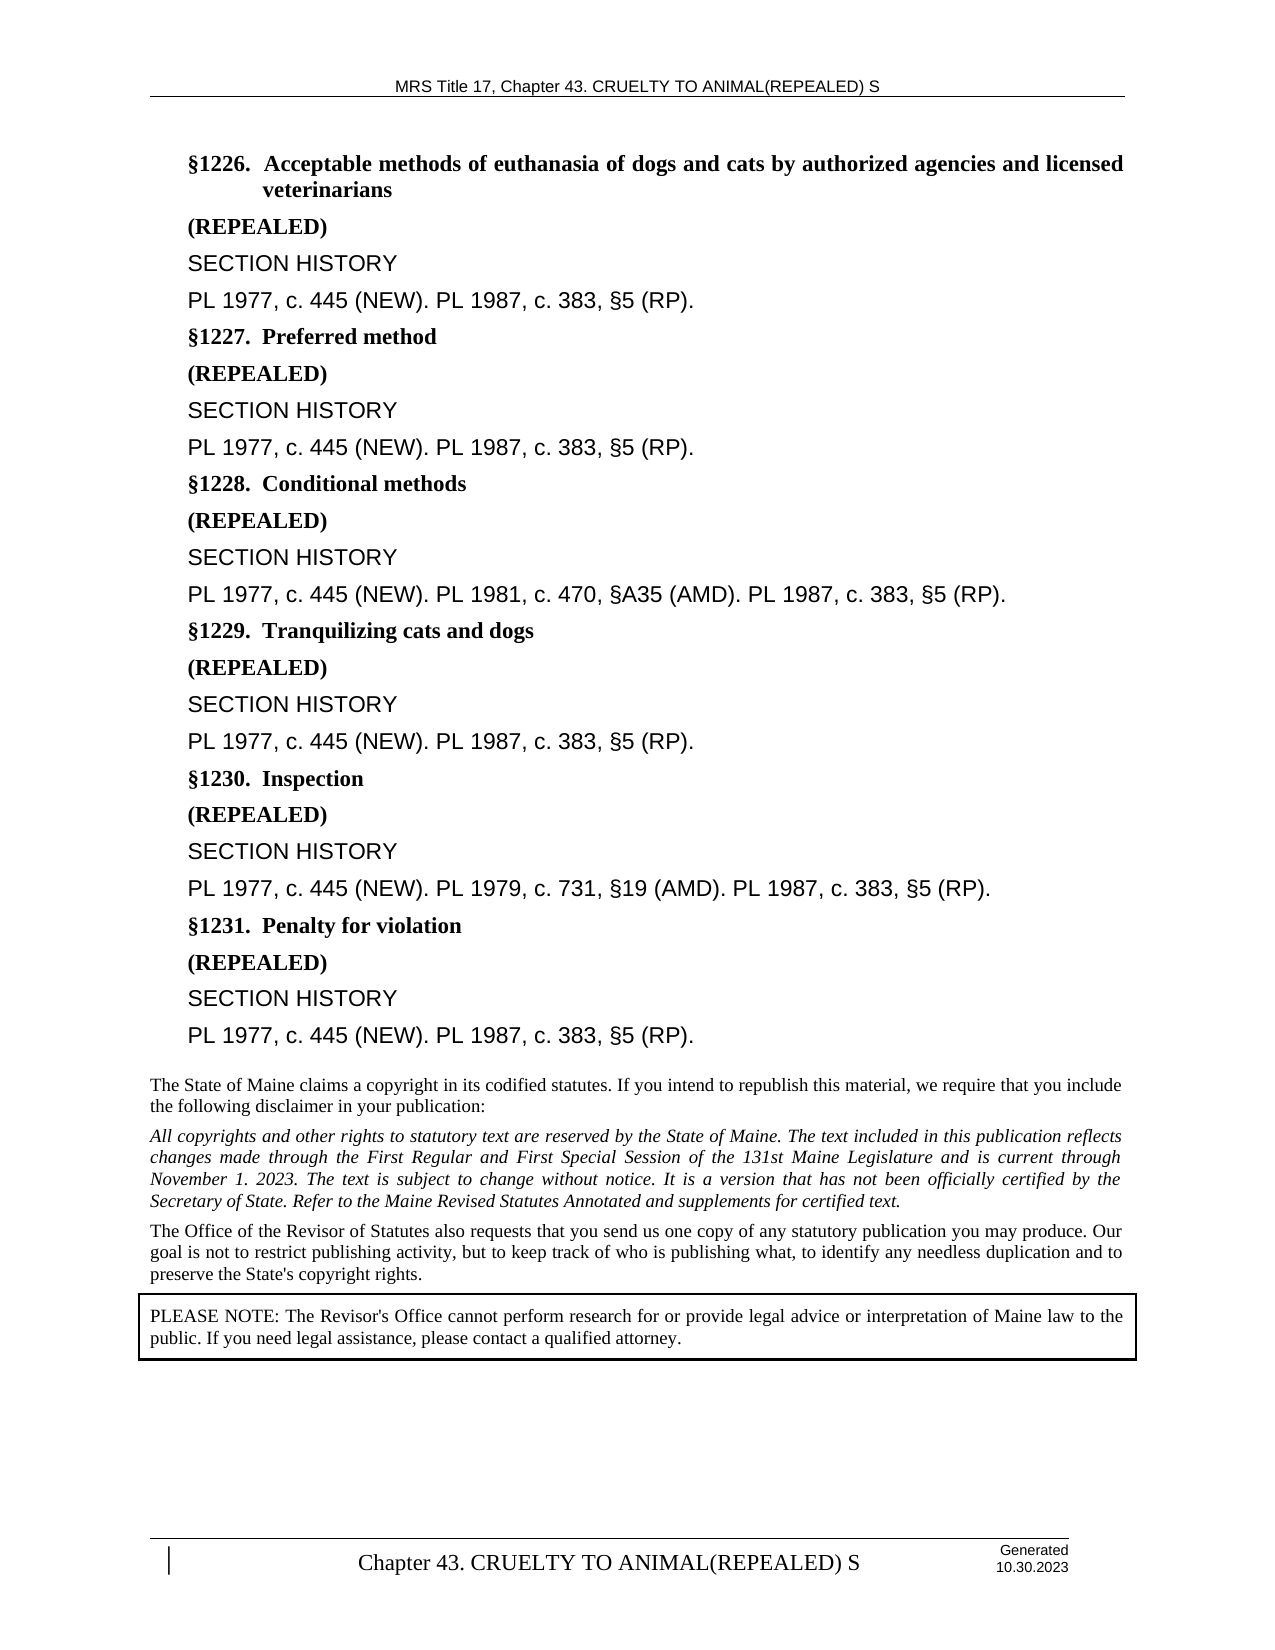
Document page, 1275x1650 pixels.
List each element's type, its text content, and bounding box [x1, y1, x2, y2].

text SECTION HISTORY [187, 985, 1125, 1012]
text (REPEALED) [187, 801, 1125, 828]
text PL 1977, c. 445 (NEW). PL 1987, c. 383, §5 (RP). [187, 1022, 1125, 1048]
text All copyrights and other rights to statutory text are reserved by the State of Maine. The text included in this publication reflects changes made through the First Regular and First Special Session of the 131st Maine Legislature and is current through November 1. 2023 . The text is subject to change without notice. It is a version that has not been officially certified by the Secretary of State. Refer to the Maine Revised Statutes Annotated and supplements for certified text. [150, 1125, 1125, 1211]
text §1231. Penalty for violation [187, 912, 1125, 938]
text (REPEALED) [187, 360, 1125, 387]
text SECTION HISTORY [187, 838, 1125, 864]
text SECTION HISTORY [187, 397, 1125, 423]
text PL 1977, c. 445 (NEW). PL 1987, c. 383, §5 (RP). [187, 434, 1125, 460]
text PL 1977, c. 445 (NEW). PL 1987, c. 383, §5 (RP). [187, 287, 1125, 313]
text SECTION HISTORY [187, 250, 1125, 276]
text §1227. Preferred method [187, 323, 1125, 350]
text (REPEALED) [187, 948, 1125, 975]
text §1229. Tranquilizing cats and dogs [187, 618, 1125, 644]
text PL 1977, c. 445 (NEW). PL 1979, c. 731, §19 (AMD). PL 1987, c. 383, §5 (RP). [187, 875, 1125, 901]
text §1230. Inspection [187, 765, 1125, 791]
text The Office of the Revisor of Statutes also requests that you send us one copy of any statutory publication you may produce. Our goal is not to restrict publishing activity, but to keep track of who is publishing what, to identify any needless duplication and to preserve the State's copyright rights. [150, 1219, 1125, 1284]
text (REPEALED) [187, 213, 1125, 239]
text §1226. Acceptable methods of euthanasia of dogs and cats by authorized agencies and licensed veterinarians [187, 150, 1125, 203]
text The State of Maine claims a copyright in its codified statutes. If you intend to republish this material, we require that you include the following disclaimer in your publication: [150, 1073, 1125, 1117]
text (REPEALED) [187, 654, 1125, 681]
text SECTION HISTORY [187, 544, 1125, 570]
text SECTION HISTORY [187, 691, 1125, 717]
text PL 1977, c. 445 (NEW). PL 1981, c. 470, §A35 (AMD). PL 1987, c. 383, §5 (RP). [187, 581, 1125, 607]
text PL 1977, c. 445 (NEW). PL 1987, c. 383, §5 (RP). [187, 728, 1125, 754]
text §1228. Conditional methods [187, 471, 1125, 497]
text PLEASE NOTE: The Revisor's Office cannot perform research for or provide legal advice or interpretation of Maine law to the public. If you need legal assistance, please contact a qualified attorney. [140, 1295, 1135, 1358]
text (REPEALED) [187, 507, 1125, 534]
